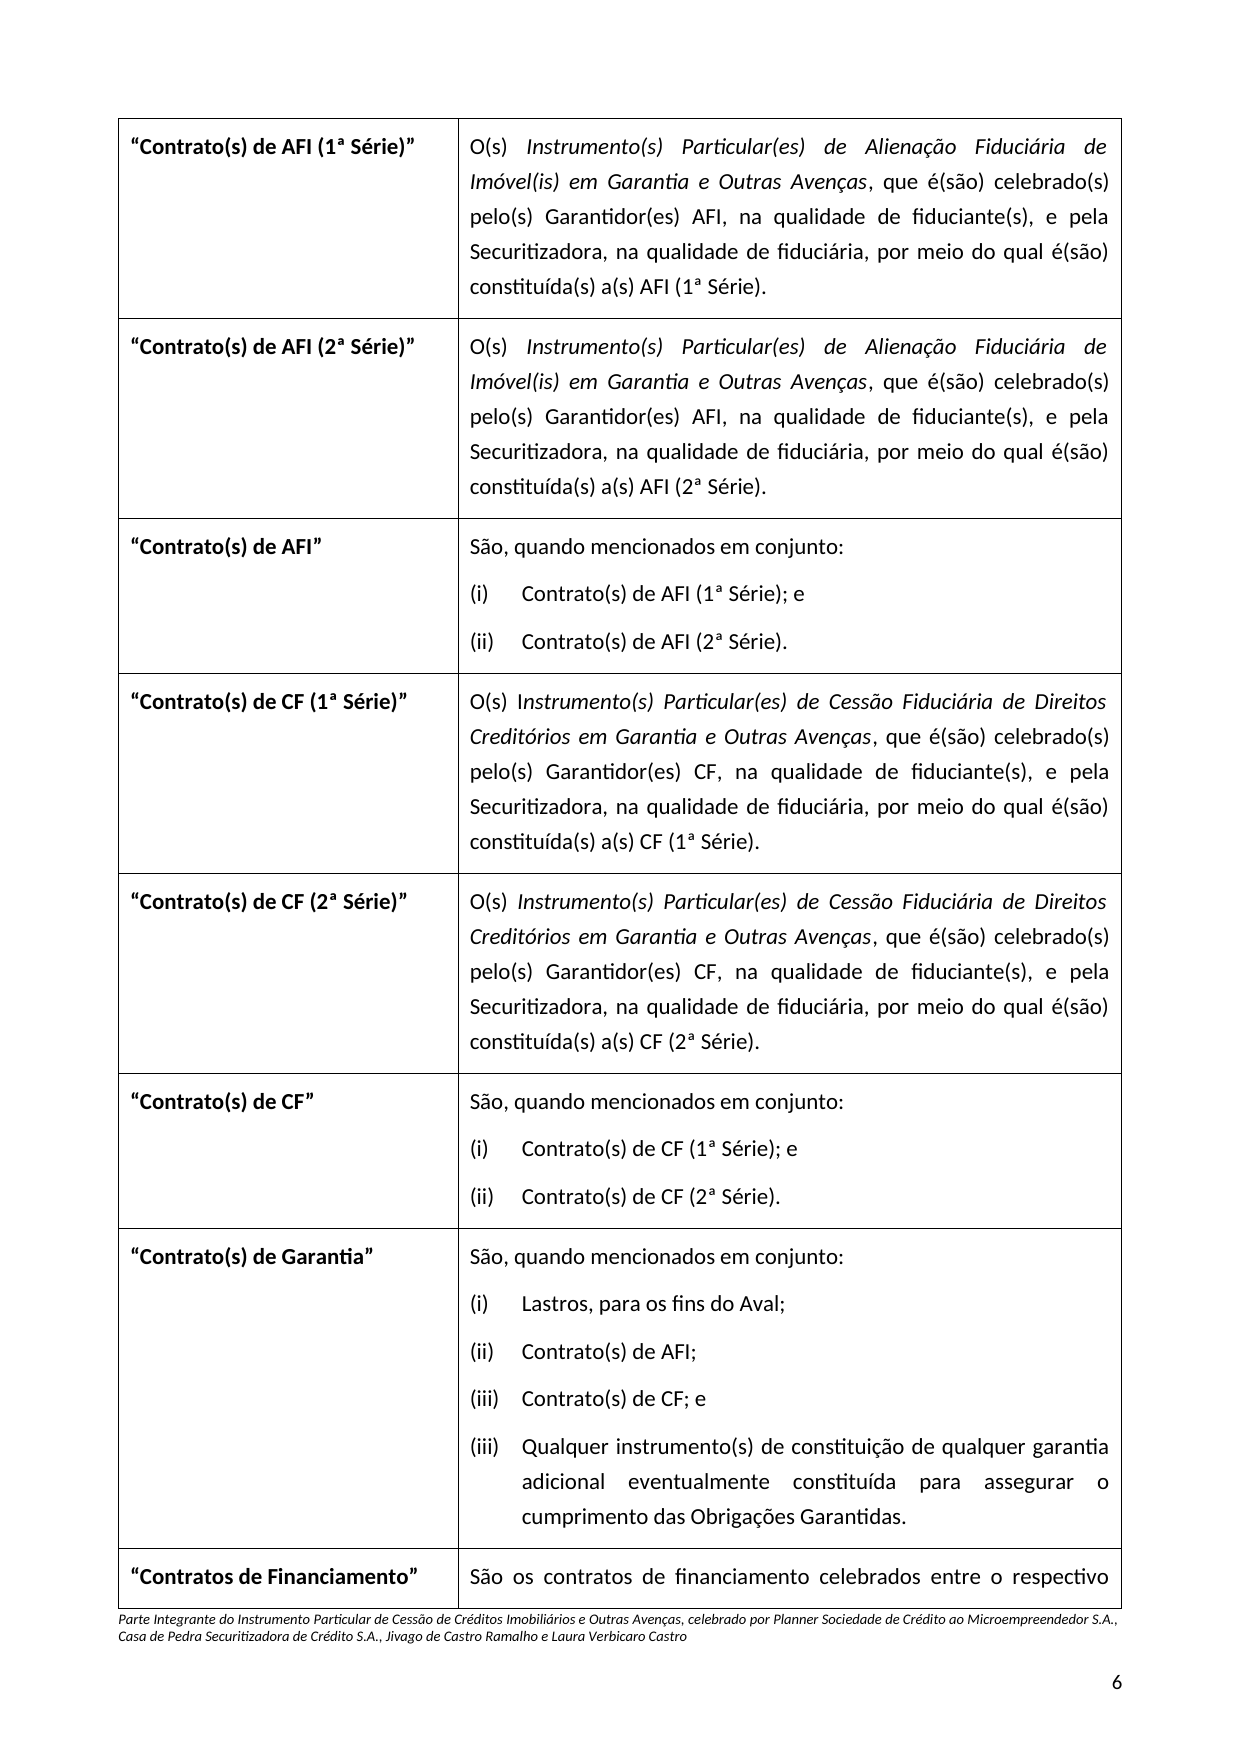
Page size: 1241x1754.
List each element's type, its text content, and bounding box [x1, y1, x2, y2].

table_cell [119, 1549, 458, 1608]
table_cell São, quando mencionados em conjunto: Contrato(s) de AFI (1ª Série); e Contrato(s) de AFI (2ª Série). [459, 519, 1121, 673]
table_cell O(s) Instrumento(s) Particular(es) de Cessão Fiduciária de Direitos Creditórios em Garantia e Outras Avenças, que é(são) celebrado(s) pelo(s) Garantidor(es) CF, na qualidade de fiduciante(s), e pela Securitizadora, na qualidade de fiduciária, por meio do qual é(são) constituída(s) a(s) CF (1ª Série). [459, 674, 1121, 873]
table_cell São, quando mencionados em conjunto: Contrato(s) de CF (1ª Série); e Contrato(s) de CF (2ª Série). [459, 1074, 1121, 1228]
table_cell “Contrato(s) de AFI” [119, 519, 458, 673]
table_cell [459, 1549, 1121, 1608]
table_cell “Contrato(s) de CF (2ª Série)” [119, 874, 458, 1073]
table_cell “Contrato(s) de Garantia” [119, 1229, 458, 1548]
table_cell “Contrato(s) de AFI (2ª Série)” [119, 319, 458, 518]
table_cell O(s) Instrumento(s) Particular(es) de Cessão Fiduciária de Direitos Creditórios em Garantia e Outras Avenças, que é(são) celebrado(s) pelo(s) Garantidor(es) CF, na qualidade de fiduciante(s), e pela Securitizadora, na qualidade de fiduciária, por meio do qual é(são) constituída(s) a(s) CF (2ª Série). [459, 874, 1121, 1073]
table_cell O(s) Instrumento(s) Particular(es) de Alienação Fiduciária de Imóvel(is) em Garantia e Outras Avenças, que é(são) celebrado(s) pelo(s) Garantidor(es) AFI, na qualidade de fiduciante(s), e pela Securitizadora, na qualidade de fiduciária, por meio do qual é(são) constituída(s) a(s) AFI (1ª Série). [459, 119, 1121, 318]
table_cell “Contrato(s) de CF (1ª Série)” [119, 674, 458, 873]
table_cell “Contrato(s) de AFI (1ª Série)” [119, 119, 458, 318]
table_cell “Contrato(s) de CF” [119, 1074, 458, 1228]
table_cell São, quando mencionados em conjunto: Lastros, para os fins do Aval; Contrato(s) de AFI; Contrato(s) de CF; e Qualquer instrumento(s) de constituição de qualquer garantia adicional eventualmente constituída para assegurar o cumprimento das Obrigações Garantidas. [459, 1229, 1121, 1548]
table_cell O(s) Instrumento(s) Particular(es) de Alienação Fiduciária de Imóvel(is) em Garantia e Outras Avenças, que é(são) celebrado(s) pelo(s) Garantidor(es) AFI, na qualidade de fiduciante(s), e pela Securitizadora, na qualidade de fiduciária, por meio do qual é(são) constituída(s) a(s) AFI (2ª Série). [459, 319, 1121, 518]
